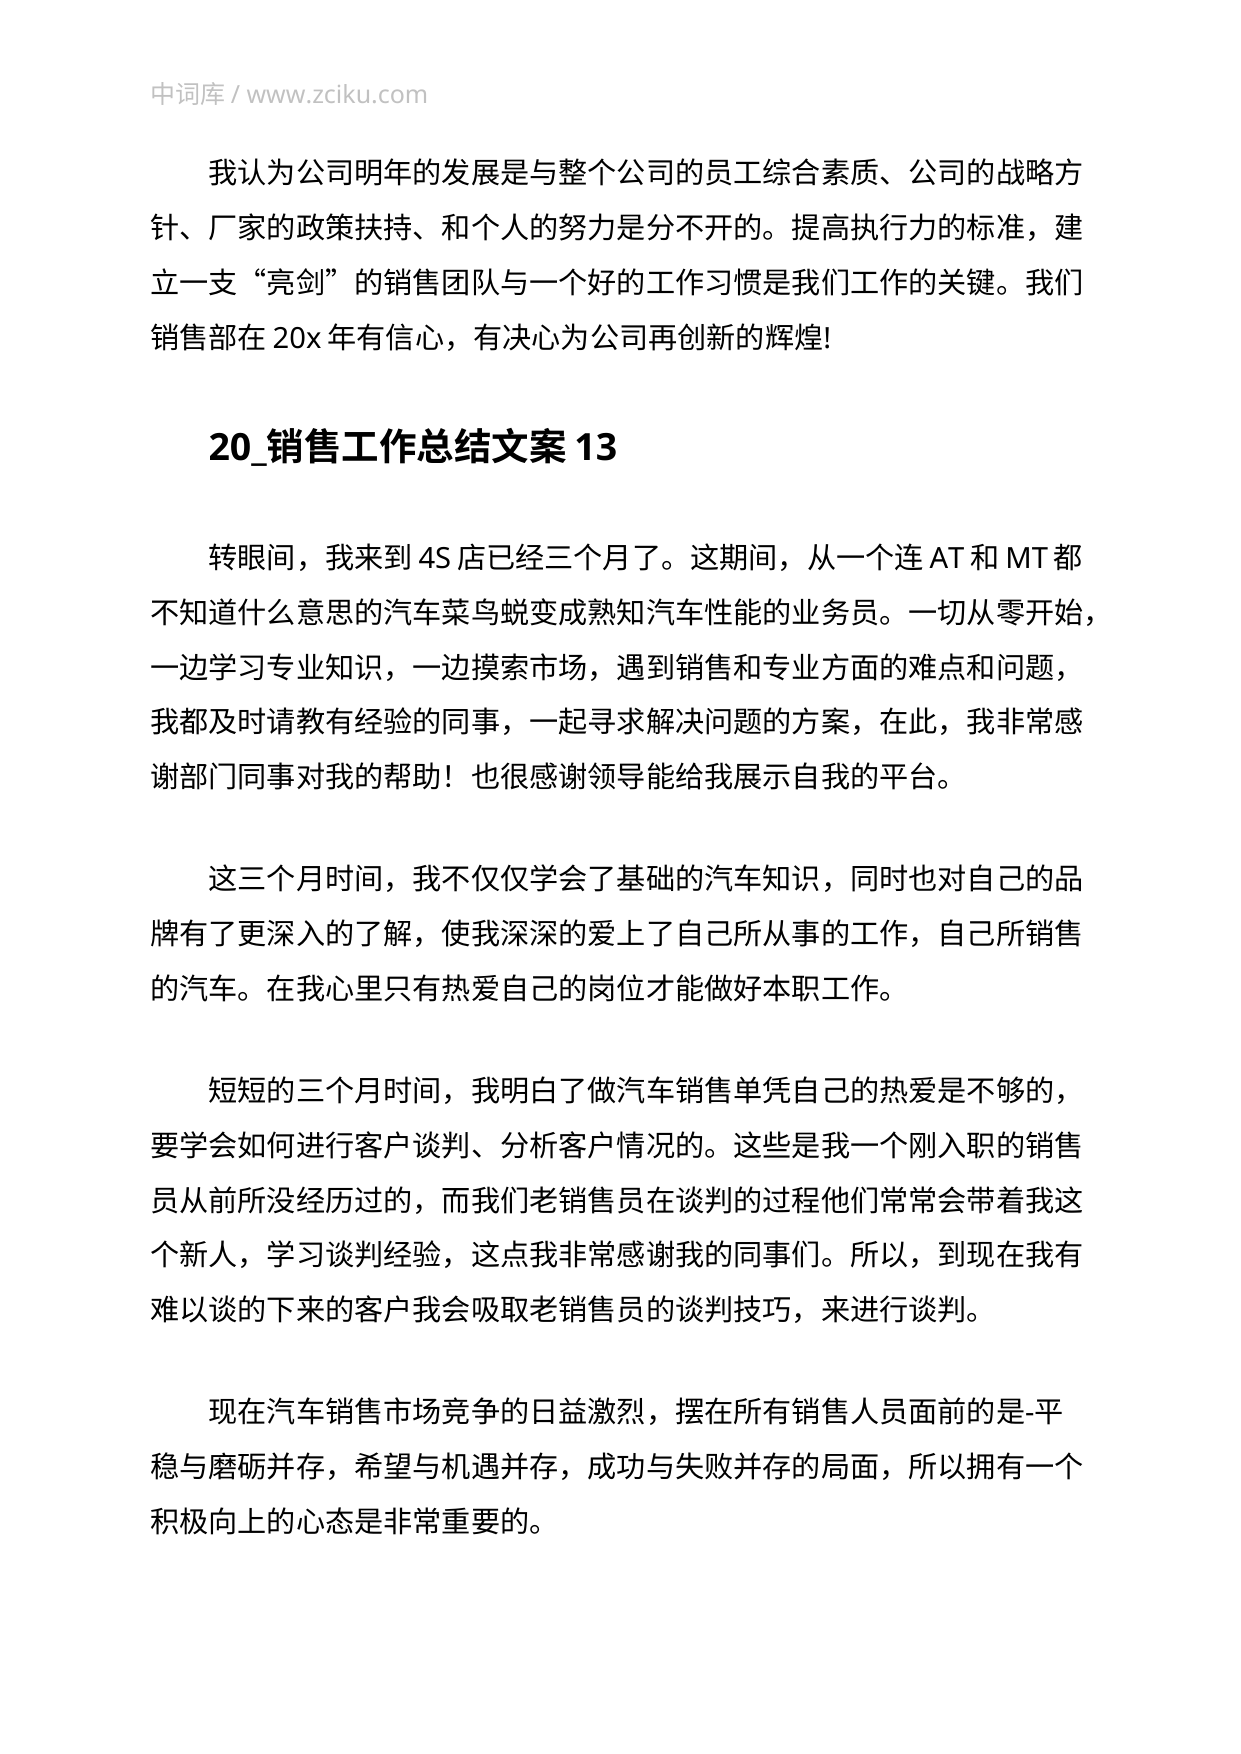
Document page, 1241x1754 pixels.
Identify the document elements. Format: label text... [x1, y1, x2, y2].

text 短短的三个月时间，我明白了做汽车销售单凭自己的热爱是不够的，要学会如何进行客户谈判、分析客户情况的。这些是我一个刚入职的销售员从前所没经历过的，而我们老销售员在谈判的过程他们常常会带着我这个新人，学习谈判经验，这点我非常感谢我的同事们。所以，到现在我有难以谈的下来的客户我会吸取老销售员的谈判技巧，来进行谈判。 [150, 1067, 1090, 1329]
text 转眼间，我来到4S店已经三个月了。这期间，从一个连AT和MT都不知道什么意思的汽车菜鸟蜕变成熟知汽车性能的业务员。一切从零开始，一边学习专业知识，一边摸索市场，遇到销售和专业方面的难点和问题，我都及时请教有经验的同事，一起寻求解决问题的方案，在此，我非常感谢部门同事对我的帮助！也很感谢领导能给我展示自我的平台。 [150, 534, 1090, 796]
text 现在汽车销售市场竞争的日益激烈，摆在所有销售人员面前的是-平稳与磨砺并存，希望与机遇并存，成功与失败并存的局面，所以拥有一个积极向上的心态是非常重要的。 [150, 1389, 1090, 1541]
text 我认为公司明年的发展是与整个公司的员工综合素质、公司的战略方针、厂家的政策扶持、和个人的努力是分不开的。提高执行力的标准，建立一支“亮剑”的销售团队与一个好的工作习惯是我们工作的关键。我们销售部在20x年有信心，有决心为公司再创新的辉煌! [150, 150, 1090, 357]
text 这三个月时间，我不仅仅学会了基础的汽车知识，同时也对自己的品牌有了更深入的了解，使我深深的爱上了自己所从事的工作，自己所销售的汽车。在我心里只有热爱自己的岗位才能做好本职工作。 [150, 856, 1090, 1008]
text 20_销售工作总结文案13 [150, 417, 1090, 471]
